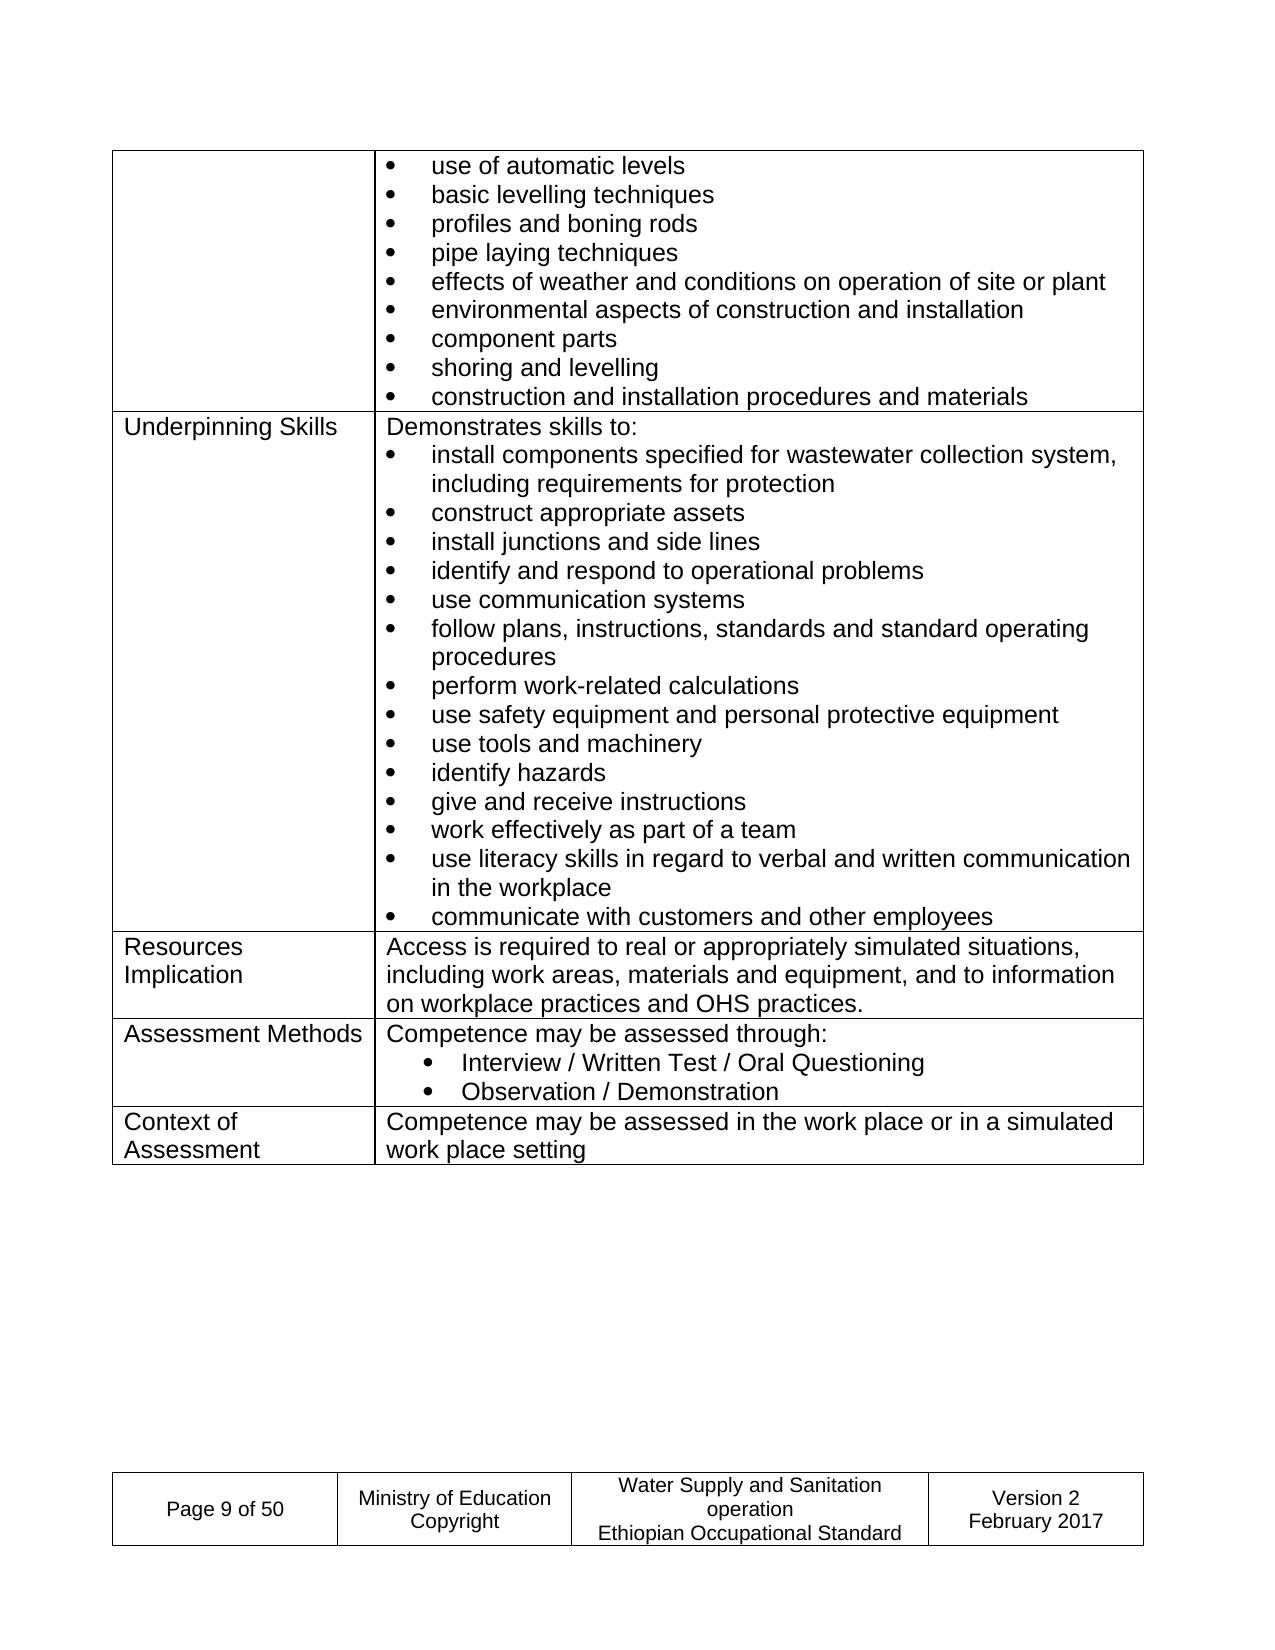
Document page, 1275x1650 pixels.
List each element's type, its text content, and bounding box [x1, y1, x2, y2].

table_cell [113, 151, 374, 411]
table_cell Competence may be assessed through: Interview / Written Test / Oral Questioning Observation / Demonstration [376, 1019, 1143, 1106]
table_cell Resources Implication [113, 932, 374, 1018]
table_cell Competence may be assessed in the work place or in a simulated work place setting [376, 1107, 1143, 1164]
table_cell Access is required to real or appropriately simulated situations, including work areas, materials and equipment, and to information on workplace practices and OHS practices. [376, 932, 1143, 1018]
table_cell Assessment Methods [113, 1019, 374, 1106]
table_cell Underpinning Skills [113, 412, 374, 931]
table_cell Context of Assessment [113, 1107, 374, 1164]
table_cell Demonstrates skills to: install components specified for wastewater collection system, including requirements for protection construct appropriate assets install junctions and side lines identify and respond to operational problems use communication systems follow plans, instructions, standards and standard operating procedures perform work-related calculations use safety equipment and personal protective equipment use tools and machinery identify hazards give and receive instructions work effectively as part of a team use literacy skills in regard to verbal and written communication in the workplace communicate with customers and other employees [376, 412, 1143, 931]
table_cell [376, 151, 1143, 411]
